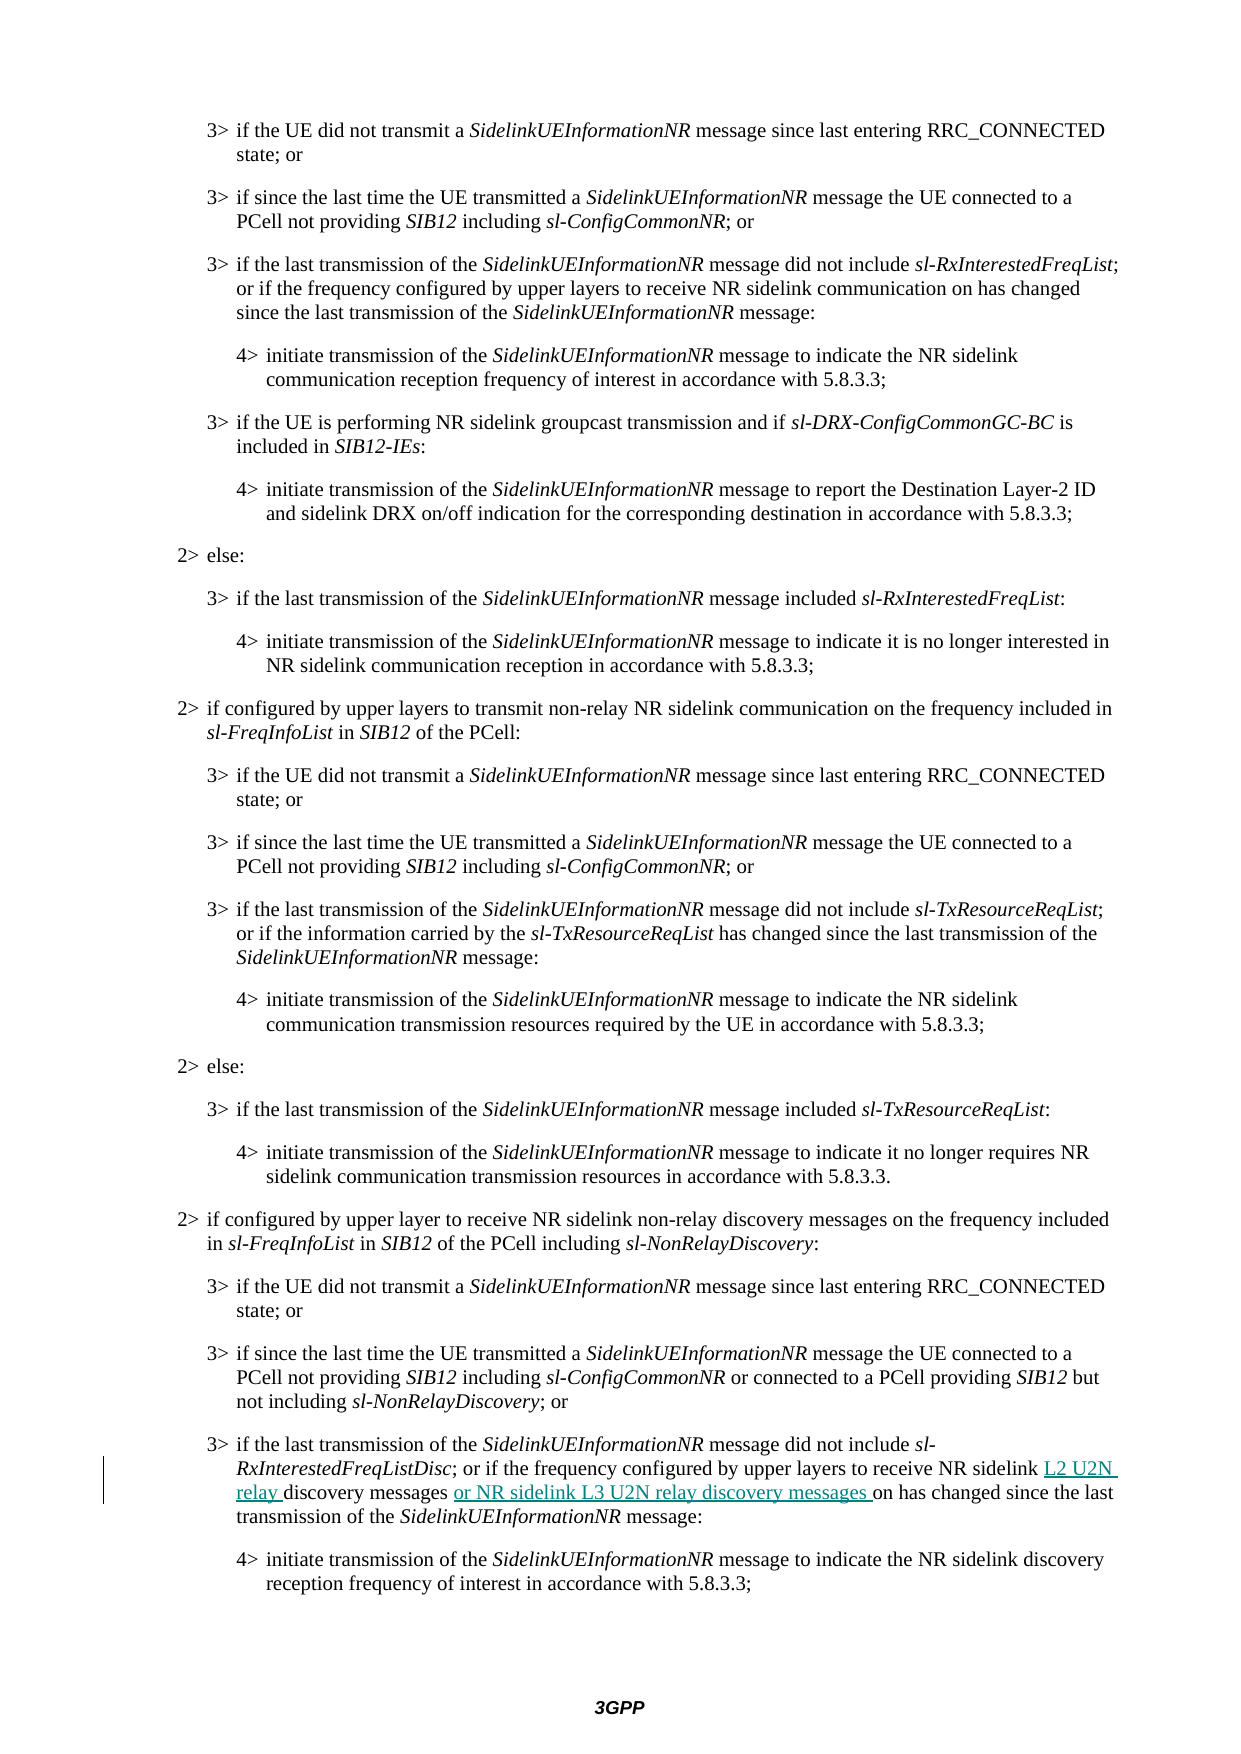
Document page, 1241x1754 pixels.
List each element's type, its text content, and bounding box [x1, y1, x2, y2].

text 4> initiate transmission of the SidelinkUEInformationNR message to report the Destination Layer-2 ID and sidelink DRX on/off indication for the corresponding destination in accordance with 5.8.3.3; [236, 476, 1122, 524]
text 3> if the last transmission of the SidelinkUEInformationNR message included sl-RxInterestedFreqList: [207, 586, 1122, 610]
text 4> initiate transmission of the SidelinkUEInformationNR message to indicate the NR sidelink communication transmission resources required by the UE in accordance with 5.8.3.3; [236, 987, 1122, 1036]
text 4> initiate transmission of the SidelinkUEInformationNR message to indicate the NR sidelink communication reception frequency of interest in accordance with 5.8.3.3; [236, 343, 1122, 391]
text 3> if the last transmission of the SidelinkUEInformationNR message did not include sl-TxResourceReqList; or if the information carried by the sl-TxResourceReqList has changed since the last transmission of the SidelinkUEInformationNR message: [207, 896, 1122, 969]
text 3> if the UE did not transmit a SidelinkUEInformationNR message since last entering RRC_CONNECTED state; or [207, 118, 1122, 166]
text 4> initiate transmission of the SidelinkUEInformationNR message to indicate it is no longer interested in NR sidelink communication reception in accordance with 5.8.3.3; [236, 629, 1122, 677]
text 3> if the last transmission of the SidelinkUEInformationNR message did not include sl-RxInterestedFreqList; or if the frequency configured by upper layers to receive NR sidelink communication on has changed since the last transmission of the SidelinkUEInformationNR message: [207, 252, 1122, 324]
text 3> if the last transmission of the SidelinkUEInformationNR message included sl-TxResourceReqList: [207, 1097, 1122, 1121]
text 2> if configured by upper layers to transmit non-relay NR sidelink communication on the frequency included in sl-FreqInfoList in SIB12 of the PCell: [177, 696, 1122, 744]
text 4> initiate transmission of the SidelinkUEInformationNR message to indicate the NR sidelink discovery reception frequency of interest in accordance with 5.8.3.3; [236, 1546, 1122, 1594]
text 3> if since the last time the UE transmitted a SidelinkUEInformationNR message the UE connected to a PCell not providing SIB12 including sl-ConfigCommonNR; or [207, 185, 1122, 233]
text 3> if the UE did not transmit a SidelinkUEInformationNR message since last entering RRC_CONNECTED state; or [207, 1274, 1122, 1322]
text 3> if the last transmission of the SidelinkUEInformationNR message did not include sl-RxInterestedFreqListDisc; or if the frequency configured by upper layers to receive NR sidelink discovery messages on has changed since the last transmission of the SidelinkUEInformationNR message: [207, 1431, 1122, 1528]
text 2> if configured by upper layer to receive NR sidelink non-relay discovery messages on the frequency included in sl-FreqInfoList in SIB12 of the PCell including sl-NonRelayDiscovery: [177, 1207, 1122, 1255]
text 3> if since the last time the UE transmitted a SidelinkUEInformationNR message the UE connected to a PCell not providing SIB12 including sl-ConfigCommonNR or connected to a PCell providing SIB12 but not including sl-NonRelayDiscovery; or [207, 1341, 1122, 1413]
text 2> else: [177, 1054, 1122, 1078]
text 3> if the UE did not transmit a SidelinkUEInformationNR message since last entering RRC_CONNECTED state; or [207, 763, 1122, 811]
text 2> else: [177, 543, 1122, 567]
text 4> initiate transmission of the SidelinkUEInformationNR message to indicate it no longer requires NR sidelink communication transmission resources in accordance with 5.8.3.3. [236, 1140, 1122, 1188]
text 3> if the UE is performing NR sidelink groupcast transmission and if sl-DRX-ConfigCommonGC-BC is included in SIB12-IEs: [207, 409, 1122, 458]
text 3> if since the last time the UE transmitted a SidelinkUEInformationNR message the UE connected to a PCell not providing SIB12 including sl-ConfigCommonNR; or [207, 829, 1122, 878]
